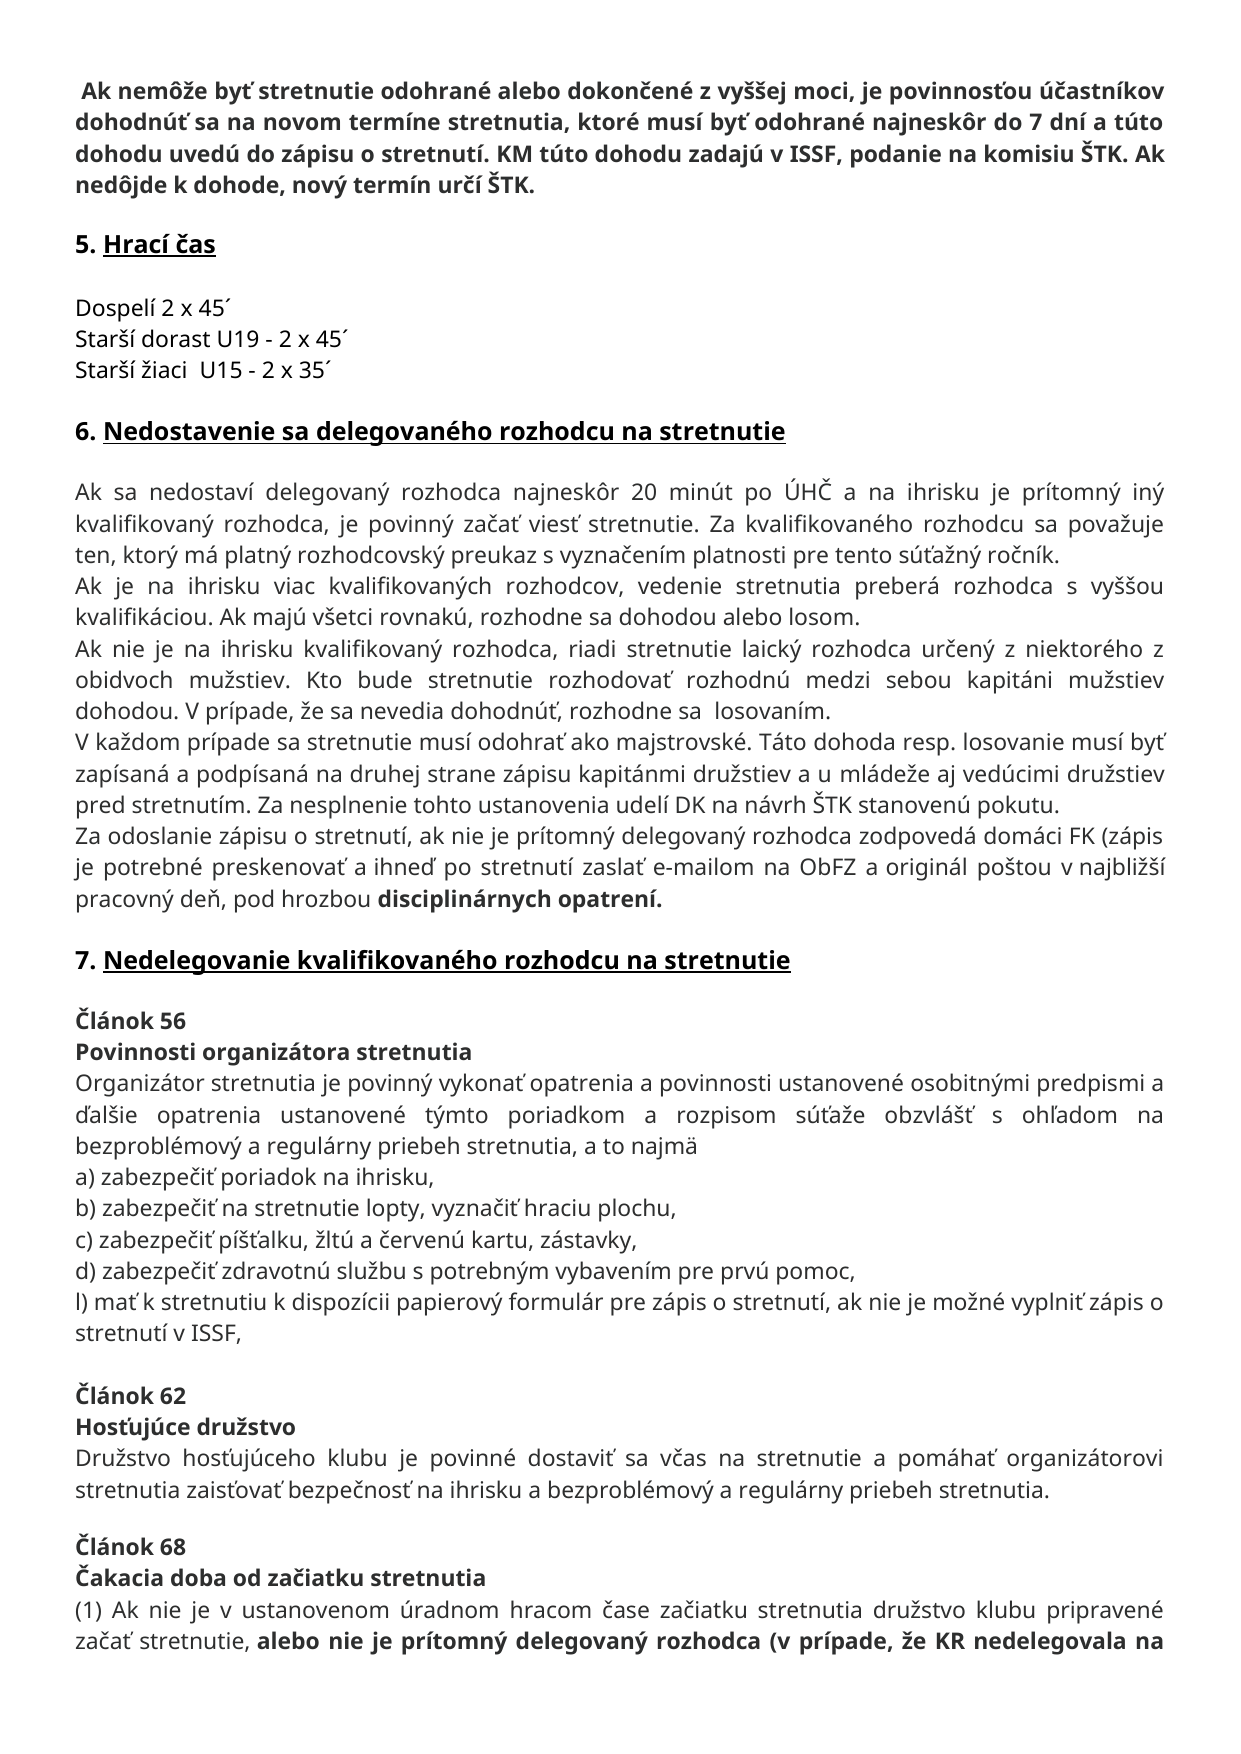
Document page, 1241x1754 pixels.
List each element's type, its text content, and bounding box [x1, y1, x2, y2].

text Družstvo hosťujúceho klubu je povinné dostaviť sa včas na stretnutie a pomáhať organizátorovi stretnutia zaisťovať bezpečnosť na ihrisku a bezproblémový a regulárny priebeh stretnutia. [75, 1442, 1165, 1505]
text Článok 56 [75, 1005, 1165, 1036]
text Hosťujúce družstvo [75, 1411, 1165, 1442]
text Za odoslanie zápisu o stretnutí, ak nie je prítomný delegovaný rozhodca zodpovedá domáci FK (zápis je potrebné preskenovať a ihneď po stretnutí zaslať e-mailom na ObFZ a originál poštou v najbližší pracovný deň, pod hrozbou disciplinárnych opatrení. [75, 820, 1165, 914]
text Ak nie je na ihrisku kvalifikovaný rozhodca, riadi stretnutie laický rozhodca určený z niektorého z obidvoch mužstiev. Kto bude stretnutie rozhodovať rozhodnú medzi sebou kapitáni mužstiev dohodou. V prípade, že sa nevedia dohodnúť, rozhodne sa losovaním. [75, 633, 1165, 726]
text Starší dorast U19 - 2 x 45´ [75, 323, 1165, 354]
text Ak nemôže byť stretnutie odohrané alebo dokončené z vyššej moci, je povinnosťou účastníkov dohodnúť sa na novom termíne stretnutia, ktoré musí byť odohrané najneskôr do 7 dní a túto dohodu uvedú do zápisu o stretnutí. KM túto dohodu zadajú v ISSF, podanie na komisiu ŠTK. Ak nedôjde k dohode, nový termín určí ŠTK. [75, 75, 1165, 200]
text Povinnosti organizátora stretnutia [75, 1036, 1165, 1067]
text V každom prípade sa stretnutie musí odohrať ako majstrovské. Táto dohoda resp. losovanie musí byť zapísaná a podpísaná na druhej strane zápisu kapitánmi družstiev a u mládeže aj vedúcimi družstiev pred stretnutím. Za nesplnenie tohto ustanovenia udelí DK na návrh ŠTK stanovenú pokutu. [75, 726, 1165, 820]
text a) zabezpečiť poriadok na ihrisku, [75, 1161, 1165, 1192]
text Starší žiaci U15 - 2 x 35´ [75, 354, 1165, 385]
text Dospelí 2 x 45´ [75, 292, 1165, 323]
text Ak sa nedostaví delegovaný rozhodca najneskôr 20 minút po ÚHČ a na ihrisku je prítomný iný kvalifikovaný rozhodca, je povinný začať viesť stretnutie. Za kvalifikovaného rozhodcu sa považuje ten, ktorý má platný rozhodcovský preukaz s vyznačením platnosti pre tento súťažný ročník. [75, 476, 1165, 570]
text 6. Nedostavenie sa delegovaného rozhodcu na stretnutie [75, 414, 1165, 448]
text 7. Nedelegovanie kvalifikovaného rozhodcu na stretnutie [75, 942, 1112, 976]
text d) zabezpečiť zdravotnú službu s potrebným vybavením pre prvú pomoc, [75, 1255, 1165, 1286]
text c) zabezpečiť píšťalku, žltú a červenú kartu, zástavky, [75, 1223, 1165, 1255]
text Čakacia doba od začiatku stretnutia [75, 1562, 1165, 1594]
text Ak je na ihrisku viac kvalifikovaných rozhodcov, vedenie stretnutia preberá rozhodca s vyššou kvalifikáciou. Ak majú všetci rovnakú, rozhodne sa dohodou alebo losom. [75, 570, 1165, 633]
text Organizátor stretnutia je povinný vykonať opatrenia a povinnosti ustanovené osobitnými predpismi a ďalšie opatrenia ustanovené týmto poriadkom a rozpisom súťaže obzvlášť s ohľadom na bezproblémový a regulárny priebeh stretnutia, a to najmä [75, 1067, 1165, 1161]
text b) zabezpečiť na stretnutie lopty, vyznačiť hraciu plochu, [75, 1192, 1165, 1223]
text Článok 68 [75, 1531, 1165, 1562]
text 5. Hrací čas [75, 226, 1165, 260]
text l) mať k stretnutiu k dispozícii papierový formulár pre zápis o stretnutí, ak nie je možné vyplniť zápis o stretnutí v ISSF, [75, 1286, 1165, 1348]
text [75, 1594, 1165, 1656]
text Článok 62 [75, 1380, 1165, 1411]
